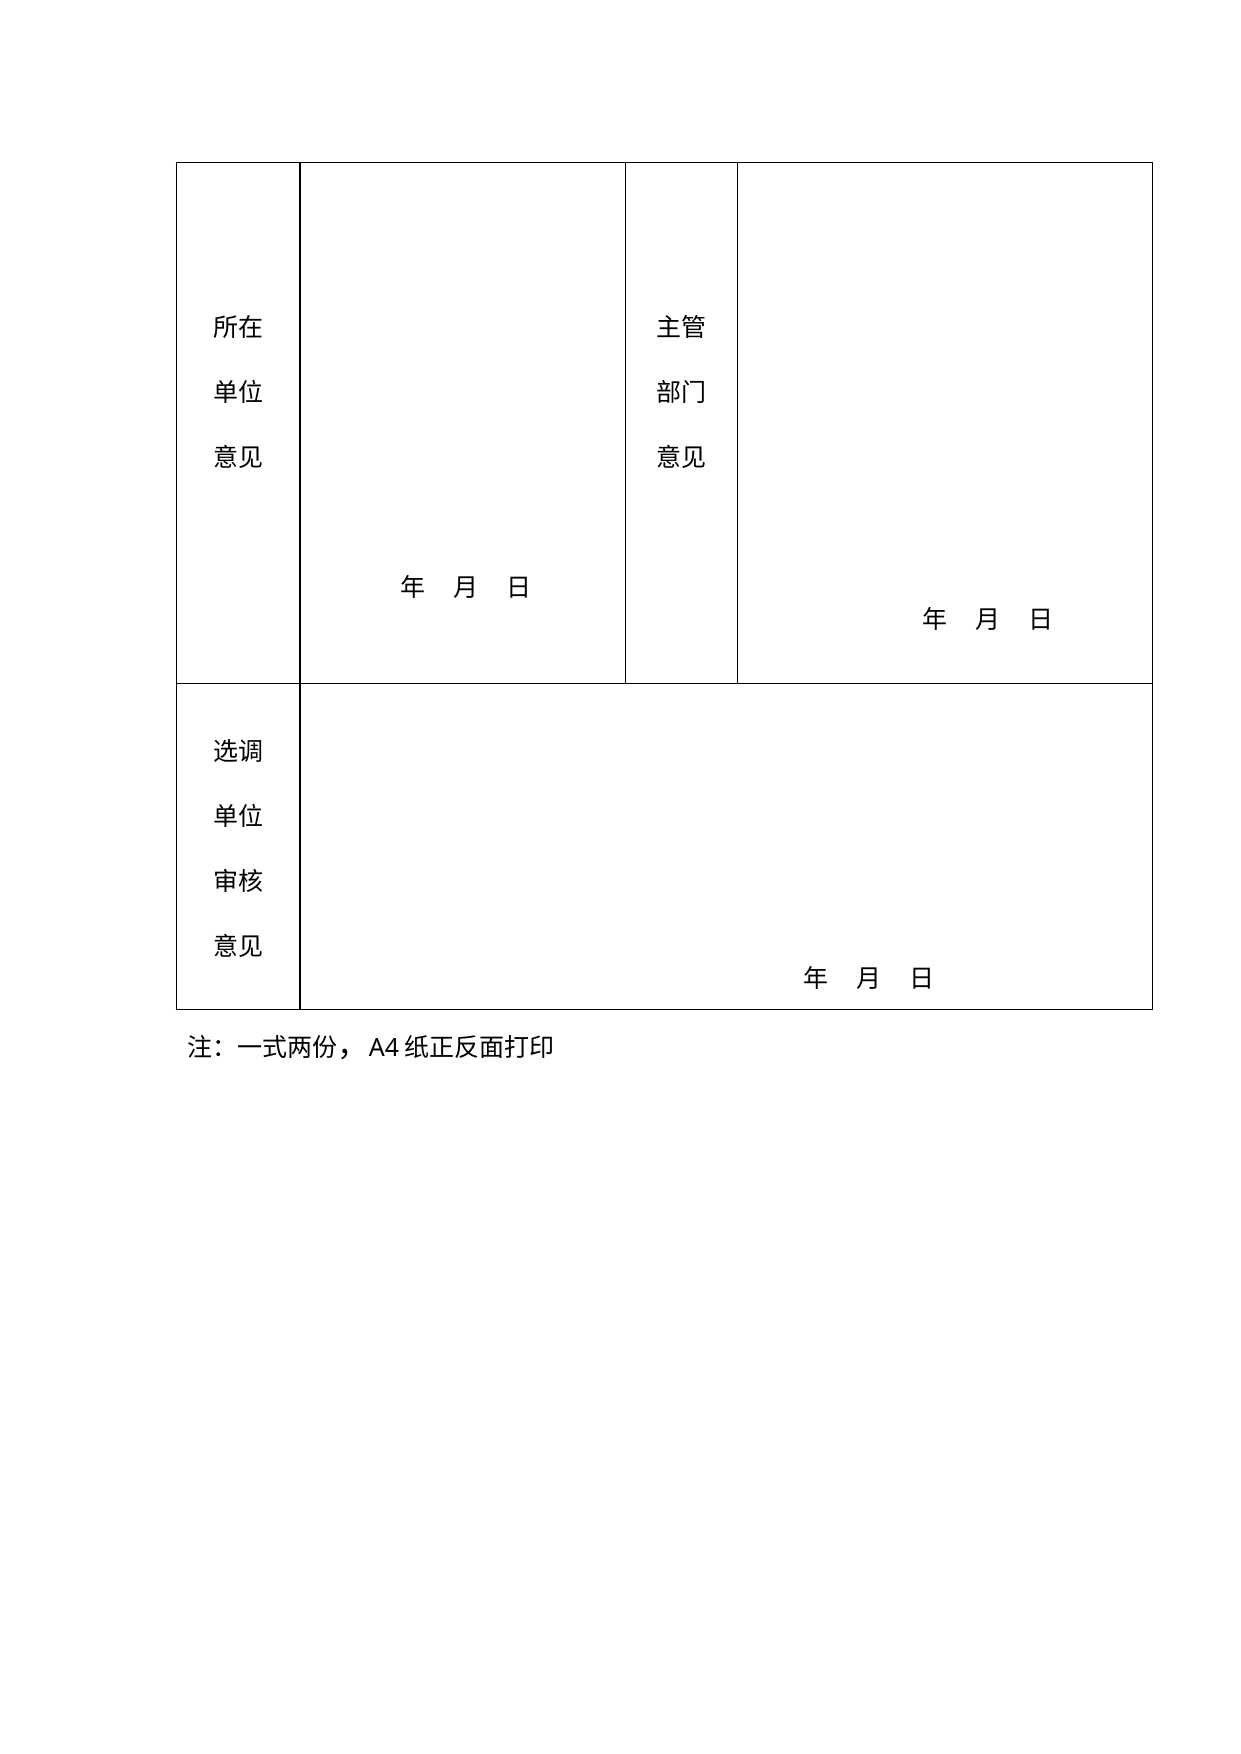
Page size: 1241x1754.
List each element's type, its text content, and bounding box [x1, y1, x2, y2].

table_cell 所在 单位 意见 [177, 163, 299, 683]
table_cell 主管 部门 意见 [626, 163, 737, 683]
text 注：一式两份，A4纸正反面打印 [187, 1010, 1053, 1075]
table_cell 年 月 日 [738, 163, 1152, 683]
table_cell 选调 单位 审核 意见 [177, 684, 299, 1009]
table_cell 年 月 日 [301, 163, 625, 683]
table_cell 年 月 日 [301, 684, 1152, 1009]
